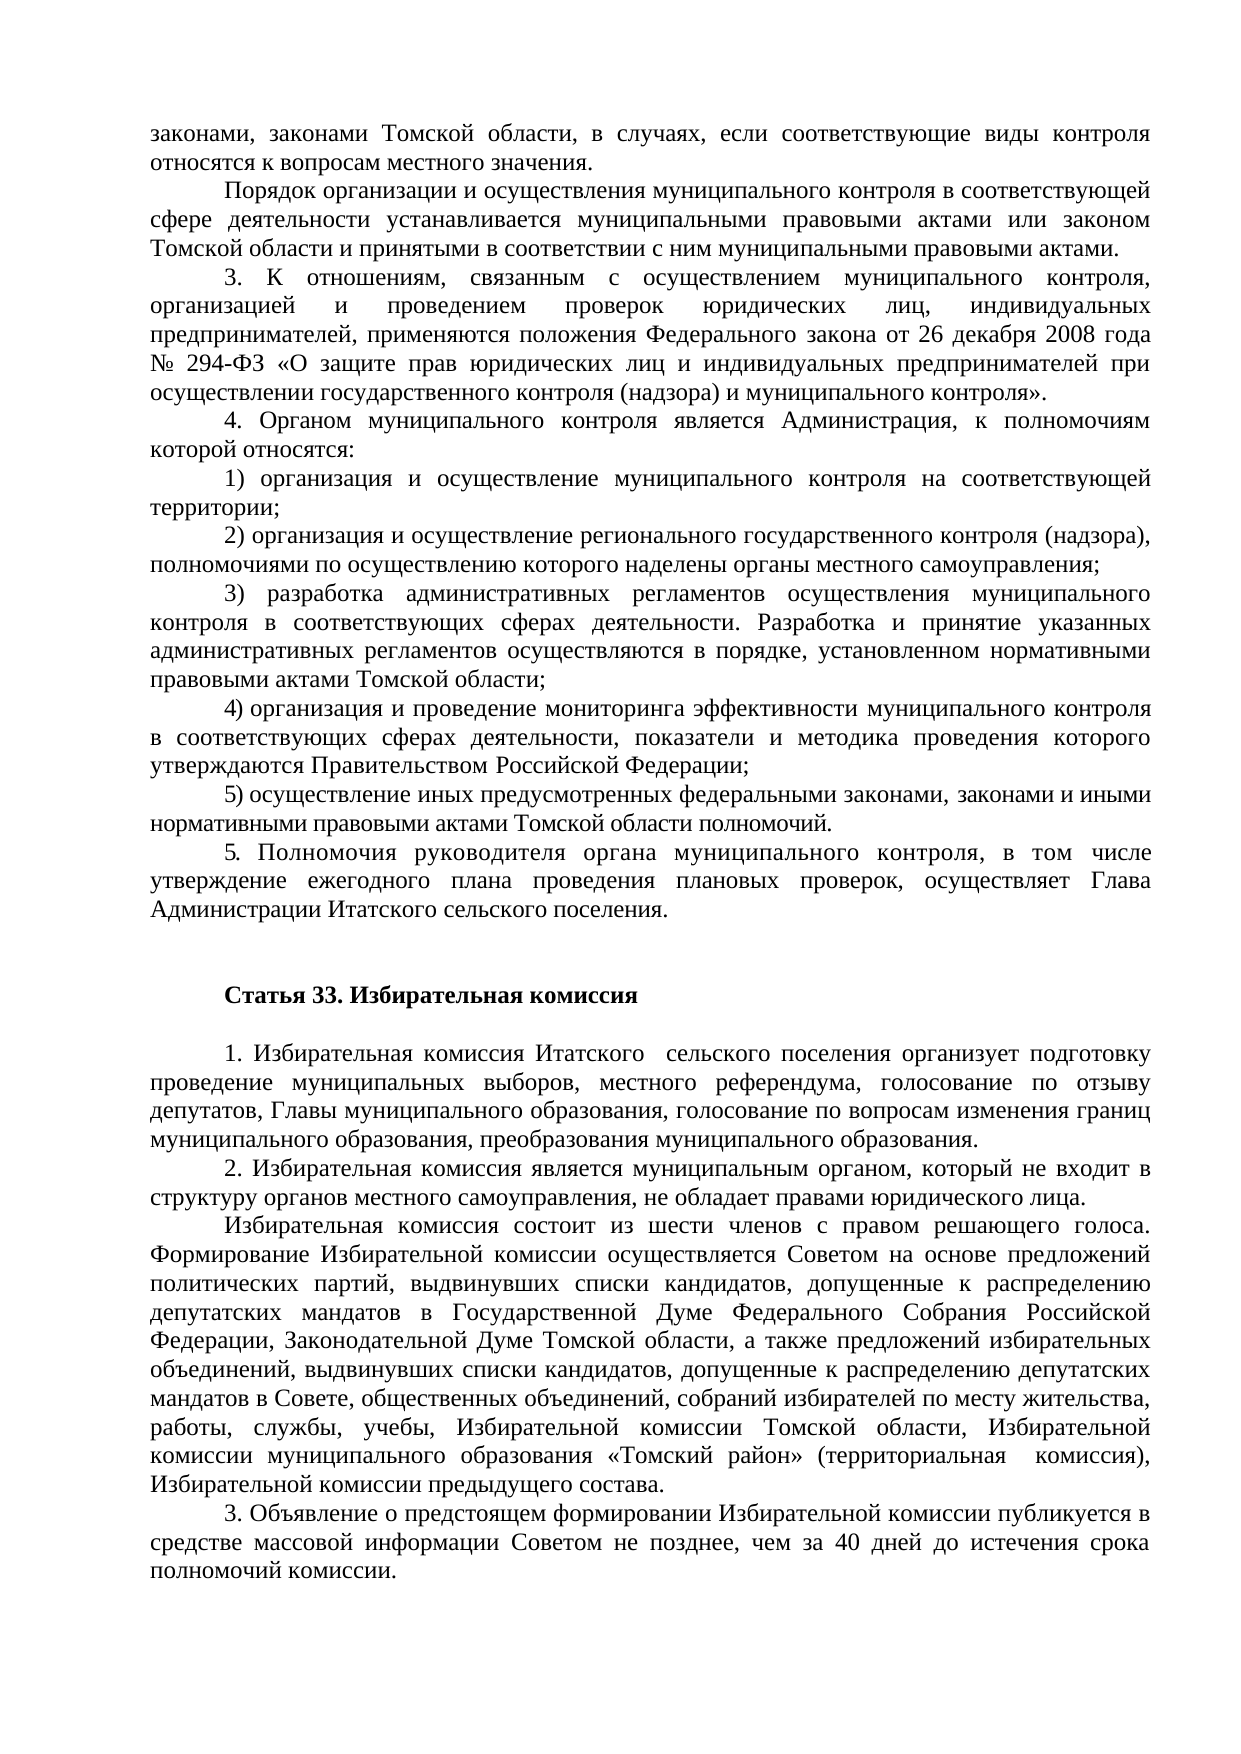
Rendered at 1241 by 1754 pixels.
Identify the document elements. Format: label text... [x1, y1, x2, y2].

text 1. Избирательная комиссия Итатского сельского поселения организует подготовку проведение муниципальных выборов, местного референдума, голосование по отзыву депутатов, Главы муниципального образования, голосование по вопросам изменения границ муниципального образования, преобразования муниципального образования. [150, 1038, 1152, 1153]
text 3. Объявление о предстоящем формировании Избирательной комиссии публикуется в средстве массовой информации Советом не позднее, чем за 40 дней до истечения срока полномочий комиссии. [150, 1498, 1152, 1584]
text 2) организация и осуществление регионального государственного контроля (надзора), полномочиями по осуществлению которого наделены органы местного самоуправления; [150, 521, 1152, 578]
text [150, 118, 1152, 176]
text Статья 33. Избирательная комиссия [150, 981, 1152, 1009]
text 5) осуществление иных предусмотренных федеральными законами, законами и иными нормативными правовыми актами Томской области полномочий. [150, 779, 1152, 837]
text 3. К отношениям, связанным с осуществлением муниципального контроля, организацией и проведением проверок юридических лиц, индивидуальных предпринимателей, применяются положения Федерального закона от 26 декабря 2008 года № 294-ФЗ «О защите прав юридических лиц и индивидуальных предпринимателей при осуществлении государственного контроля (надзора) и муниципального контроля». [150, 262, 1152, 406]
text 1) организация и осуществление муниципального контроля на соответствующей территории; [150, 463, 1152, 521]
text Порядок организации и осуществления муниципального контроля в соответствующей сфере деятельности устанавливается муниципальными правовыми актами или законом Томской области и принятыми в соответствии с ним муниципальными правовыми актами. [150, 176, 1152, 262]
text 4. Органом муниципального контроля является Администрация, к полномочиям которой относятся: [150, 406, 1150, 463]
text Избирательная комиссия состоит из шести членов с правом решающего голоса. Формирование Избирательной комиссии осуществляется Советом на основе предложений политических партий, выдвинувших списки кандидатов, допущенные к распределению депутатских мандатов в Государственной Думе Федерального Собрания Российской Федерации, Законодательной Думе Томской области, а также предложений избирательных объединений, выдвинувших списки кандидатов, допущенные к распределению депутатских мандатов в Совете, общественных объединений, собраний избирателей по месту жительства, работы, службы, учебы, Избирательной комиссии Томской области, Избирательной комиссии муниципального образования «Томский район» (территориальная комиссия), Избирательной комиссии предыдущего состава. [150, 1211, 1152, 1498]
text 3) разработка административных регламентов осуществления муниципального контроля в соответствующих сферах деятельности. Разработка и принятие указанных административных регламентов осуществляются в порядке, установленном нормативными правовыми актами Томской области; [150, 578, 1152, 693]
text 5. Полномочия руководителя органа муниципального контроля, в том числе утверждение ежегодного плана проведения плановых проверок, осуществляет Глава Администрации Итатского сельского поселения. [150, 837, 1152, 923]
text 2. Избирательная комиссия является муниципальным органом, который не входит в структуру органов местного самоуправления, не обладает правами юридического лица. [150, 1153, 1152, 1211]
text 4) организация и проведение мониторинга эффективности муниципального контроля в соответствующих сферах деятельности, показатели и методика проведения которого утверждаются Правительством Российской Федерации; [150, 693, 1152, 779]
